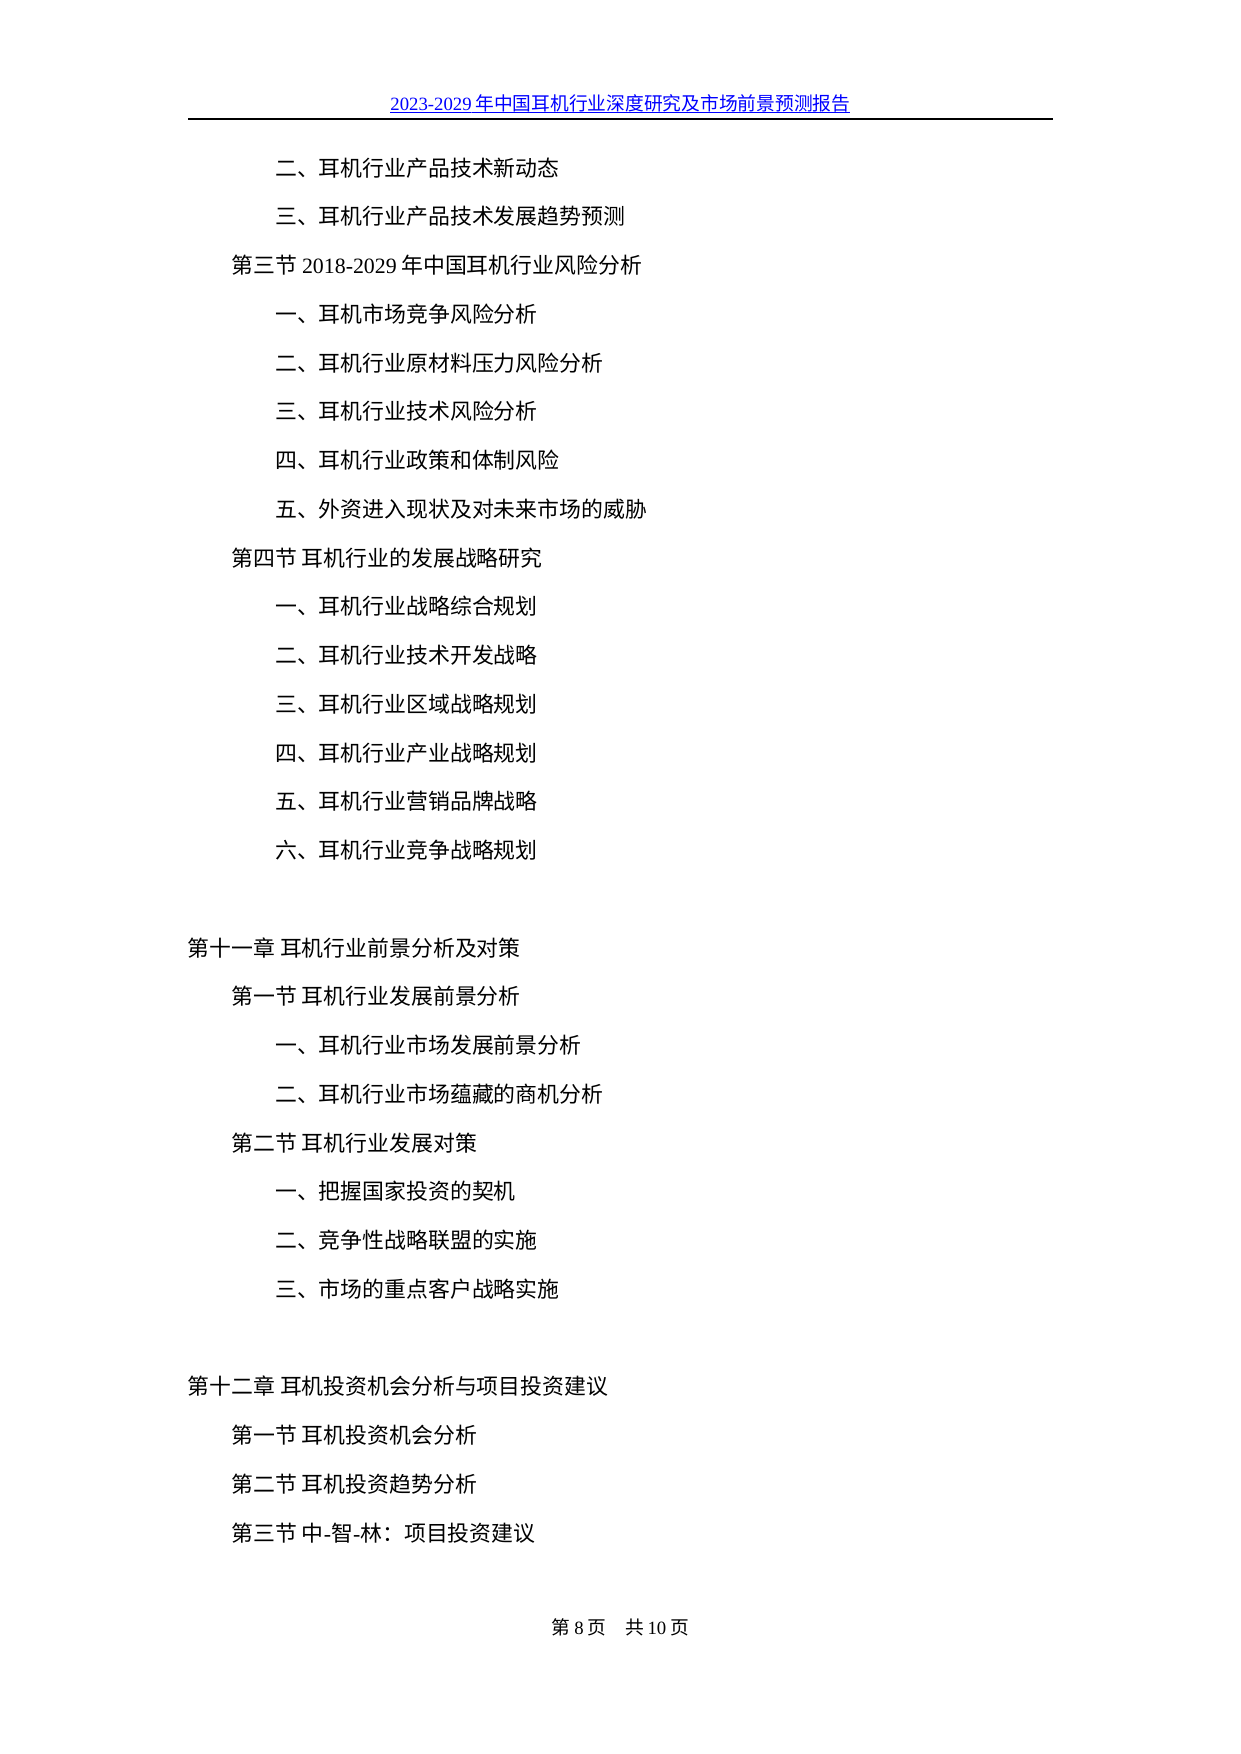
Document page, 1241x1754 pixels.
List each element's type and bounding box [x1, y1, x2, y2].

text [187, 150, 1053, 1548]
